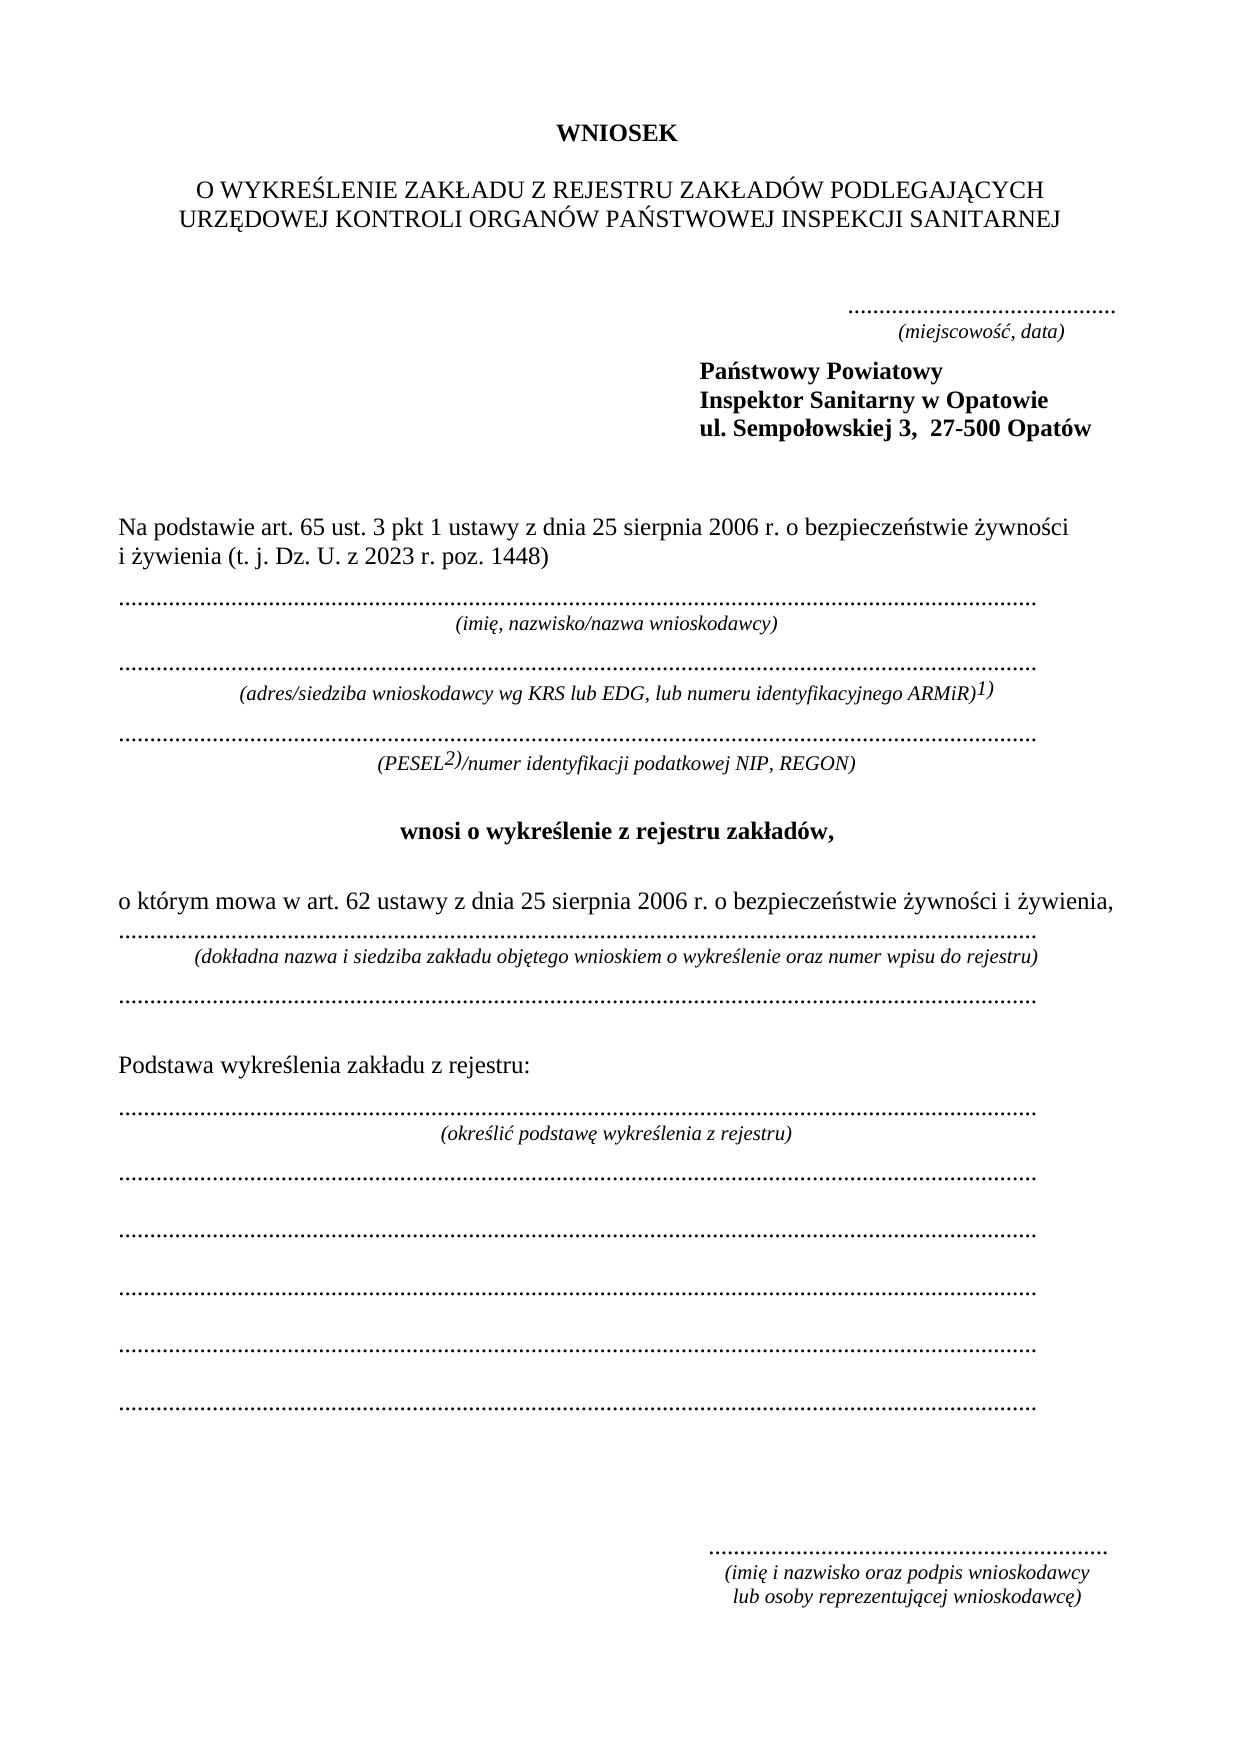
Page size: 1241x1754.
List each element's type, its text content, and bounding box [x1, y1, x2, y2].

text ................................................................................................................................................... [118, 718, 1122, 746]
text (dokładna nazwa i siedziba zakładu objętego wnioskiem o wykreślenie oraz numer wpisu do rejestru) [118, 944, 1122, 968]
text ................................................................ [694, 1531, 1122, 1559]
text (miejscowość, data) [118, 319, 1122, 343]
text ........................................... [118, 291, 1122, 319]
text ................................................................................................................................................... [118, 1272, 1122, 1301]
text ................................................................................................................................................... [118, 1157, 1122, 1186]
text o którym mowa w art. 62 ustawy z dnia 25 sierpnia 2006 r. o bezpieczeństwie żywności i żywienia, [118, 886, 1122, 915]
text ................................................................................................................................................... [118, 981, 1122, 1009]
text Podstawa wykreślenia zakładu z rejestru: [118, 1051, 1122, 1079]
text (imię i nazwisko oraz podpis wnioskodawcy [694, 1559, 1122, 1584]
text Na podstawie art. 65 ust. 3 pkt 1 ustawy z dnia 25 sierpnia 2006 r. o bezpieczeństwie żywności i żywienia (t. j. Dz. U. z 2023 r. poz. 1448) [118, 512, 1122, 570]
text ................................................................................................................................................... [118, 1092, 1122, 1121]
text Inspektor Sanitarny w Opatowie [118, 385, 1122, 413]
text (adres/siedziba wnioskodawcy wg KRS lub EDG, lub numeru identyfikacyjnego ARMiR)1) [118, 676, 1122, 705]
text (określić podstawę wykreślenia z rejestru) [118, 1121, 1122, 1144]
text ................................................................................................................................................... [118, 582, 1122, 611]
text ................................................................................................................................................... [118, 1214, 1122, 1243]
text Państwowy Powiatowy [118, 356, 1122, 385]
text ................................................................................................................................................... [118, 1329, 1122, 1358]
text (imię, nazwisko/nazwa wnioskodawcy) [118, 611, 1122, 635]
text WNIOSEK [118, 118, 1122, 176]
text lub osoby reprezentującej wnioskodawcę) [694, 1584, 1122, 1608]
text wnosi o wykreślenie z rejestru zakładów, [118, 816, 1122, 845]
text ................................................................................................................................................... [118, 1387, 1122, 1416]
text O WYKREŚLENIE ZAKŁADU Z REJESTRU ZAKŁADÓW PODLEGAJĄCYCH URZĘDOWEJ KONTROLI ORGANÓW PAŃSTWOWEJ INSPEKCJI SANITARNEJ [118, 176, 1122, 233]
text ul. Sempołowskiej 3, 27-500 Opatów [118, 413, 1122, 442]
text ................................................................................................................................................... [118, 915, 1122, 944]
text (PESEL2)/numer identyfikacji podatkowej NIP, REGON) [118, 746, 1122, 775]
text ................................................................................................................................................... [118, 647, 1122, 676]
